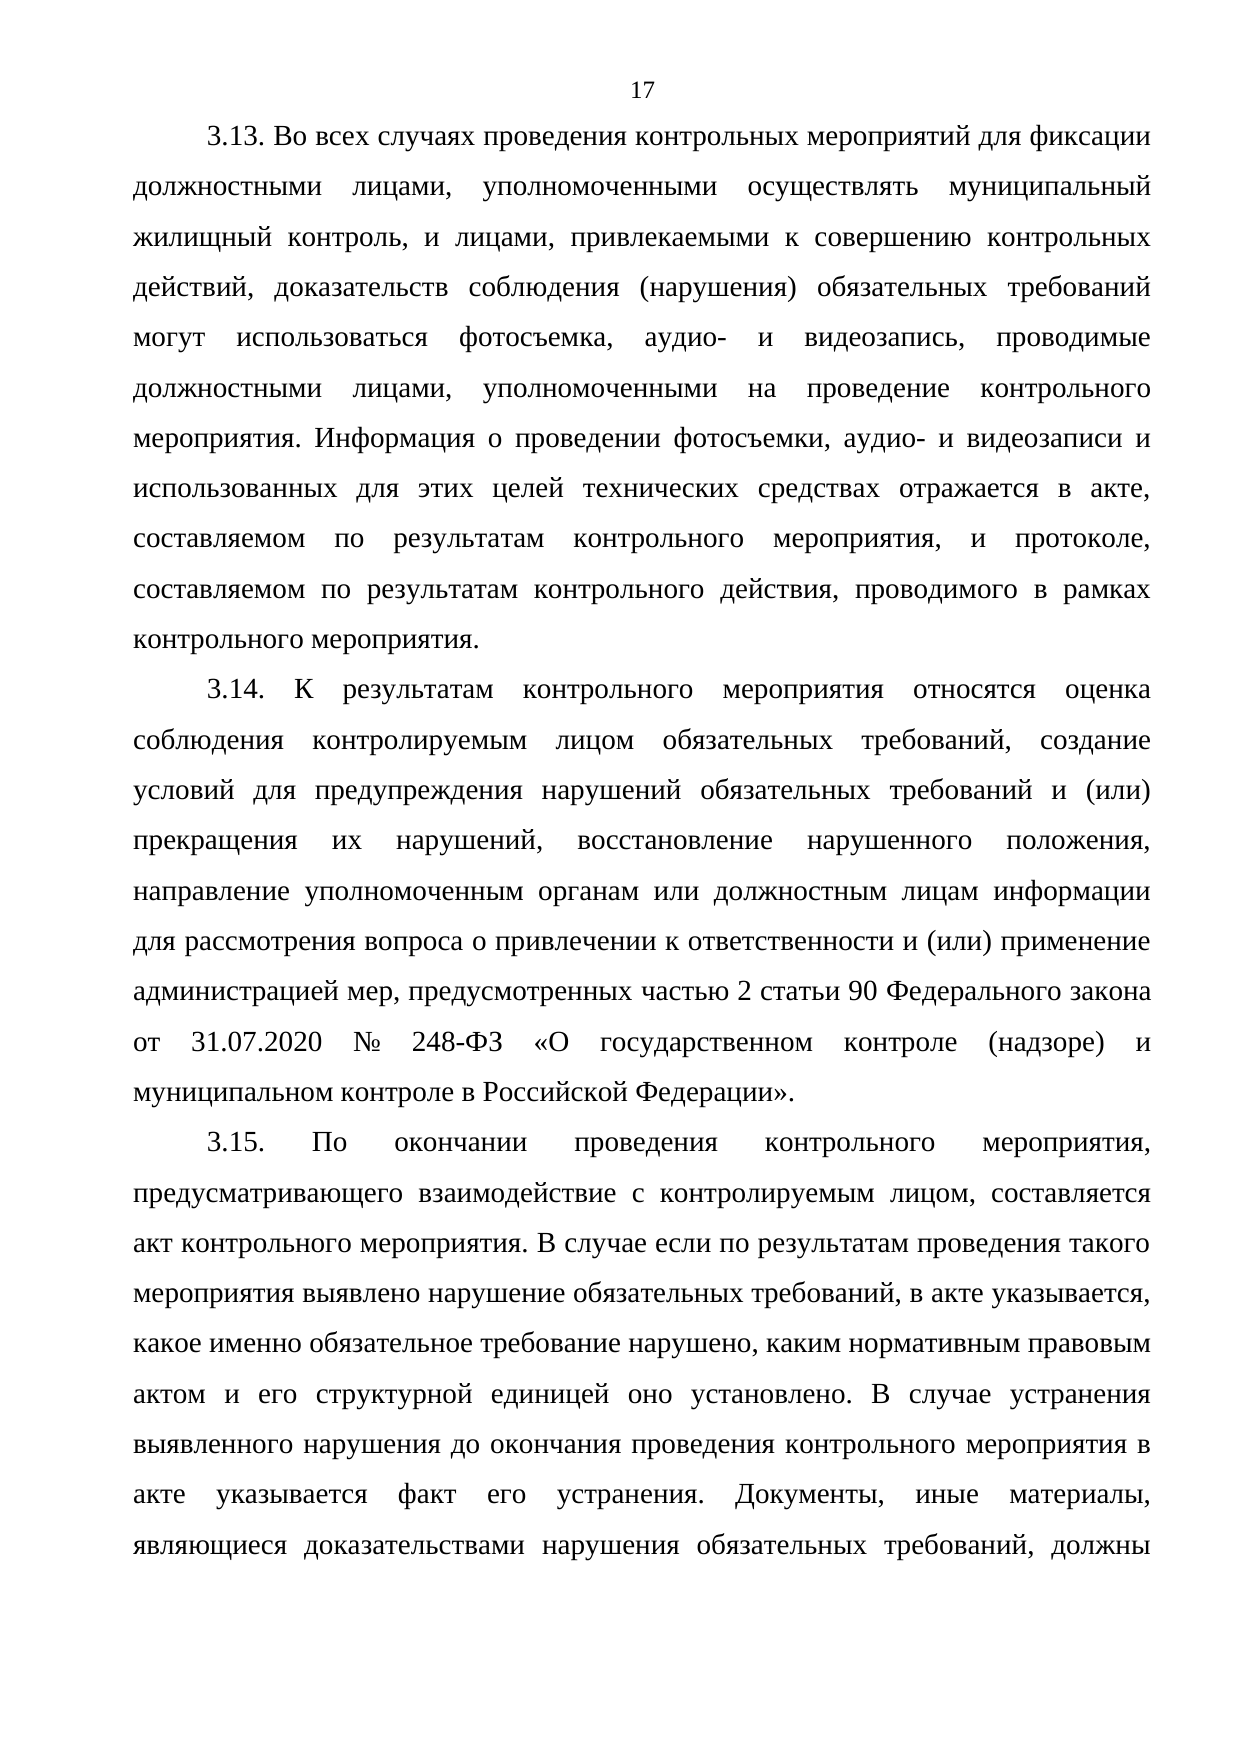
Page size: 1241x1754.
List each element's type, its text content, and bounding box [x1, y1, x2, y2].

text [133, 1124, 1152, 1560]
text 3.14. К результатам контрольного мероприятия относятся оценка соблюдения контролируемым лицом обязательных требований, создание условий для предупреждения нарушений обязательных требований и (или) прекращения их нарушений, восстановление нарушенного положения, направление уполномоченным органам или должностным лицам информации для рассмотрения вопроса о привлечении к ответственности и (или) применение администрацией мер, предусмотренных частью 2 статьи 90 Федерального закона от 31.07.2020 № 248-ФЗ «О государственном контроле (надзоре) и муниципальном контроле в Российской Федерации». [133, 672, 1152, 1108]
text 3.13. Во всех случаях проведения контрольных мероприятий для фиксации должностными лицами, уполномоченными осуществлять муниципальный жилищный контроль, и лицами, привлекаемыми к совершению контрольных действий, доказательств соблюдения (нарушения) обязательных требований могут использоваться фотосъемка, аудио- и видеозапись, проводимые должностными лицами, уполномоченными на проведение контрольного мероприятия. Информация о проведении фотосъемки, аудио- и видеозаписи и использованных для этих целей технических средствах отражается в акте, составляемом по результатам контрольного мероприятия, и протоколе, составляемом по результатам контрольного действия, проводимого в рамках контрольного мероприятия. [133, 118, 1152, 655]
